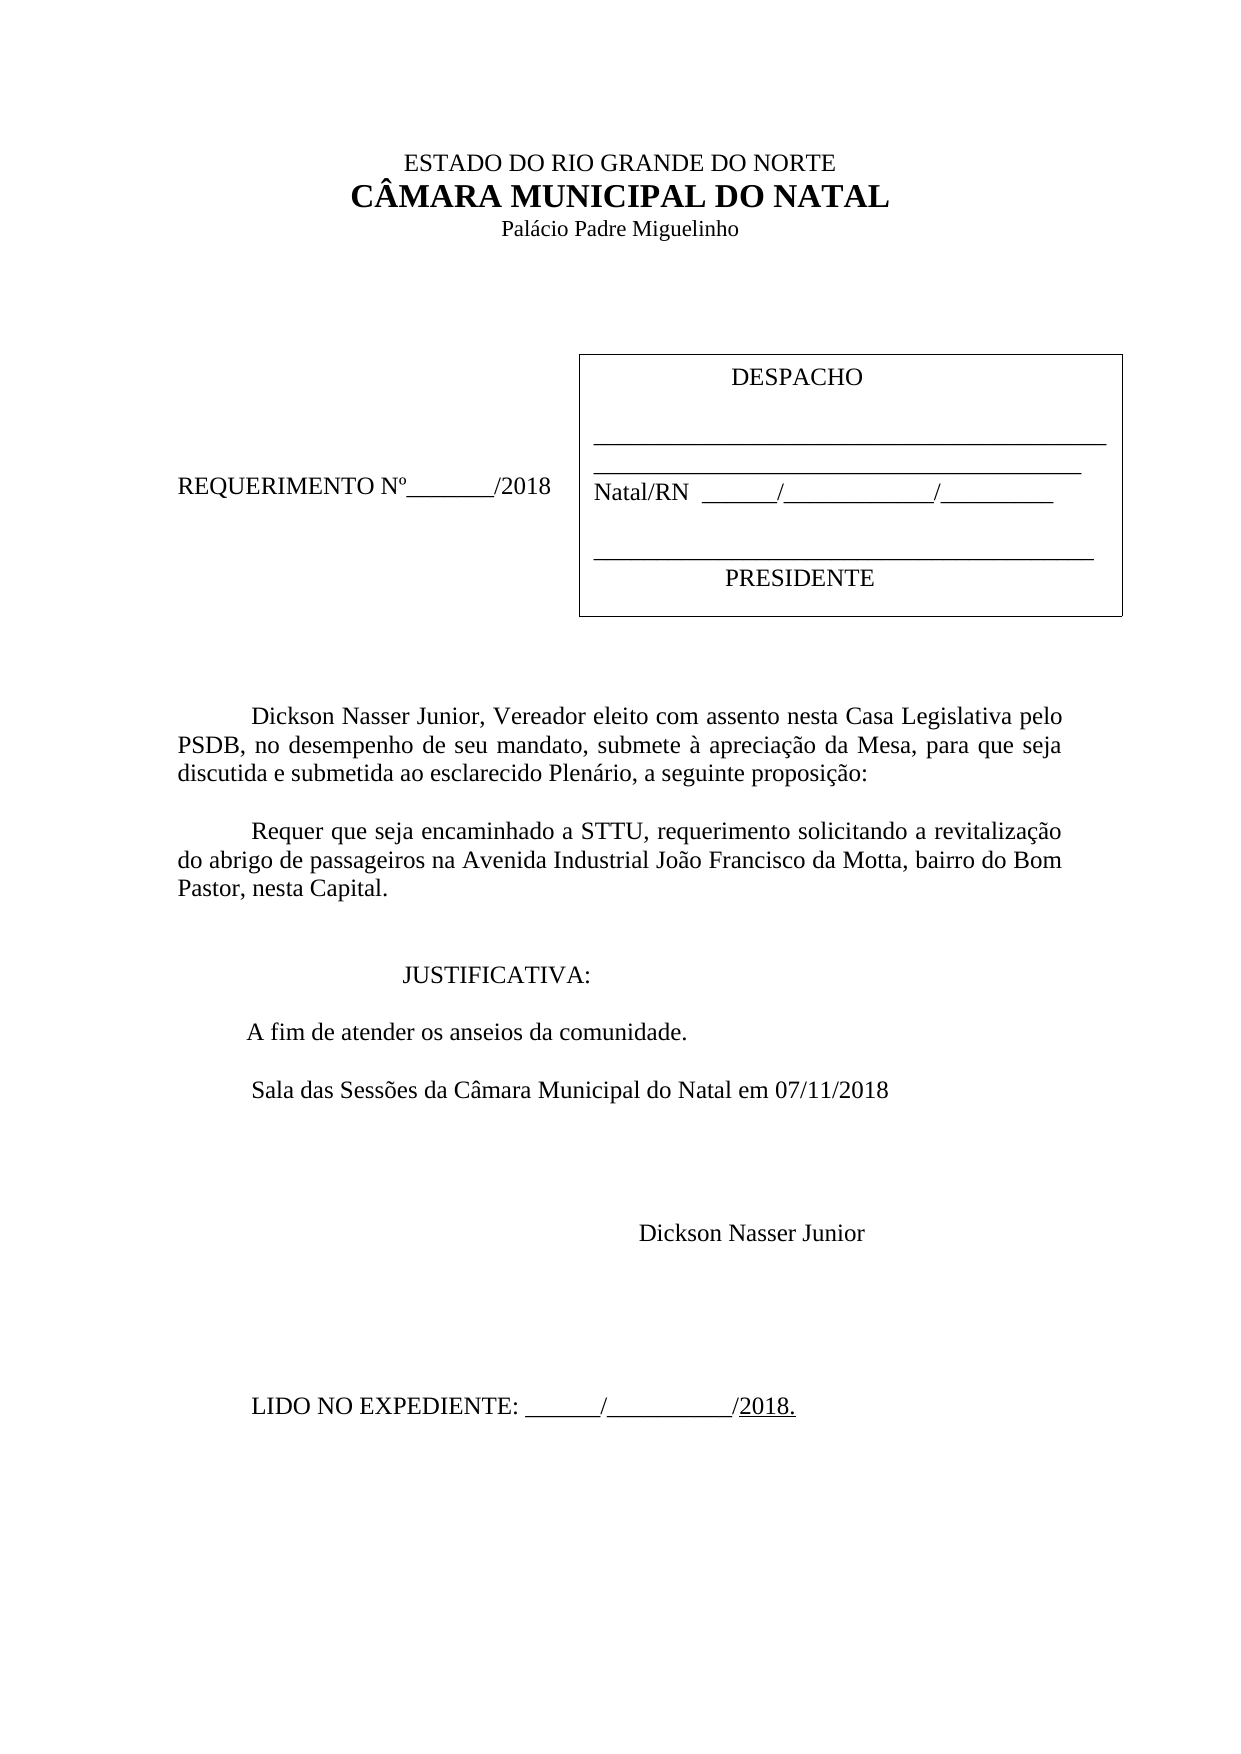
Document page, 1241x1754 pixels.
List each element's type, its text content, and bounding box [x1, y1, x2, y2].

text Palácio Padre Miguelinho [177, 215, 1063, 241]
text Dickson Nasser Junior, Vereador eleito com assento nesta Casa Legislativa pelo PSDB, no desempenho de seu mandato, submete à apreciação da Mesa, para que seja discutida e submetida ao esclarecido Plenário, a seguinte proposição: [177, 701, 1063, 787]
text Sala das Sessões da Câmara Municipal do Natal em 07/11/2018 [177, 1075, 1063, 1103]
text JUSTIFICATIVA: [177, 960, 1063, 988]
text A fim de atender os anseios da comunidade. [177, 1017, 1063, 1046]
text ESTADO DO RIO GRANDE DO NORTE [177, 148, 1063, 176]
text Requer que seja encaminhado a STTU, requerimento solicitando a revitalização do abrigo de passageiros na Avenida Industrial João Francisco da Motta, bairro do Bom Pastor, nesta Capital. [177, 816, 1063, 902]
text CÂMARA MUNICIPAL DO NATAL [177, 176, 1063, 215]
text LIDO NO EXPEDIENTE: ______/__________/2018. [177, 1391, 1190, 1420]
text Dickson Nasser Junior [177, 1218, 1190, 1247]
text REQUERIMENTO Nº_______/2018 [177, 471, 578, 500]
